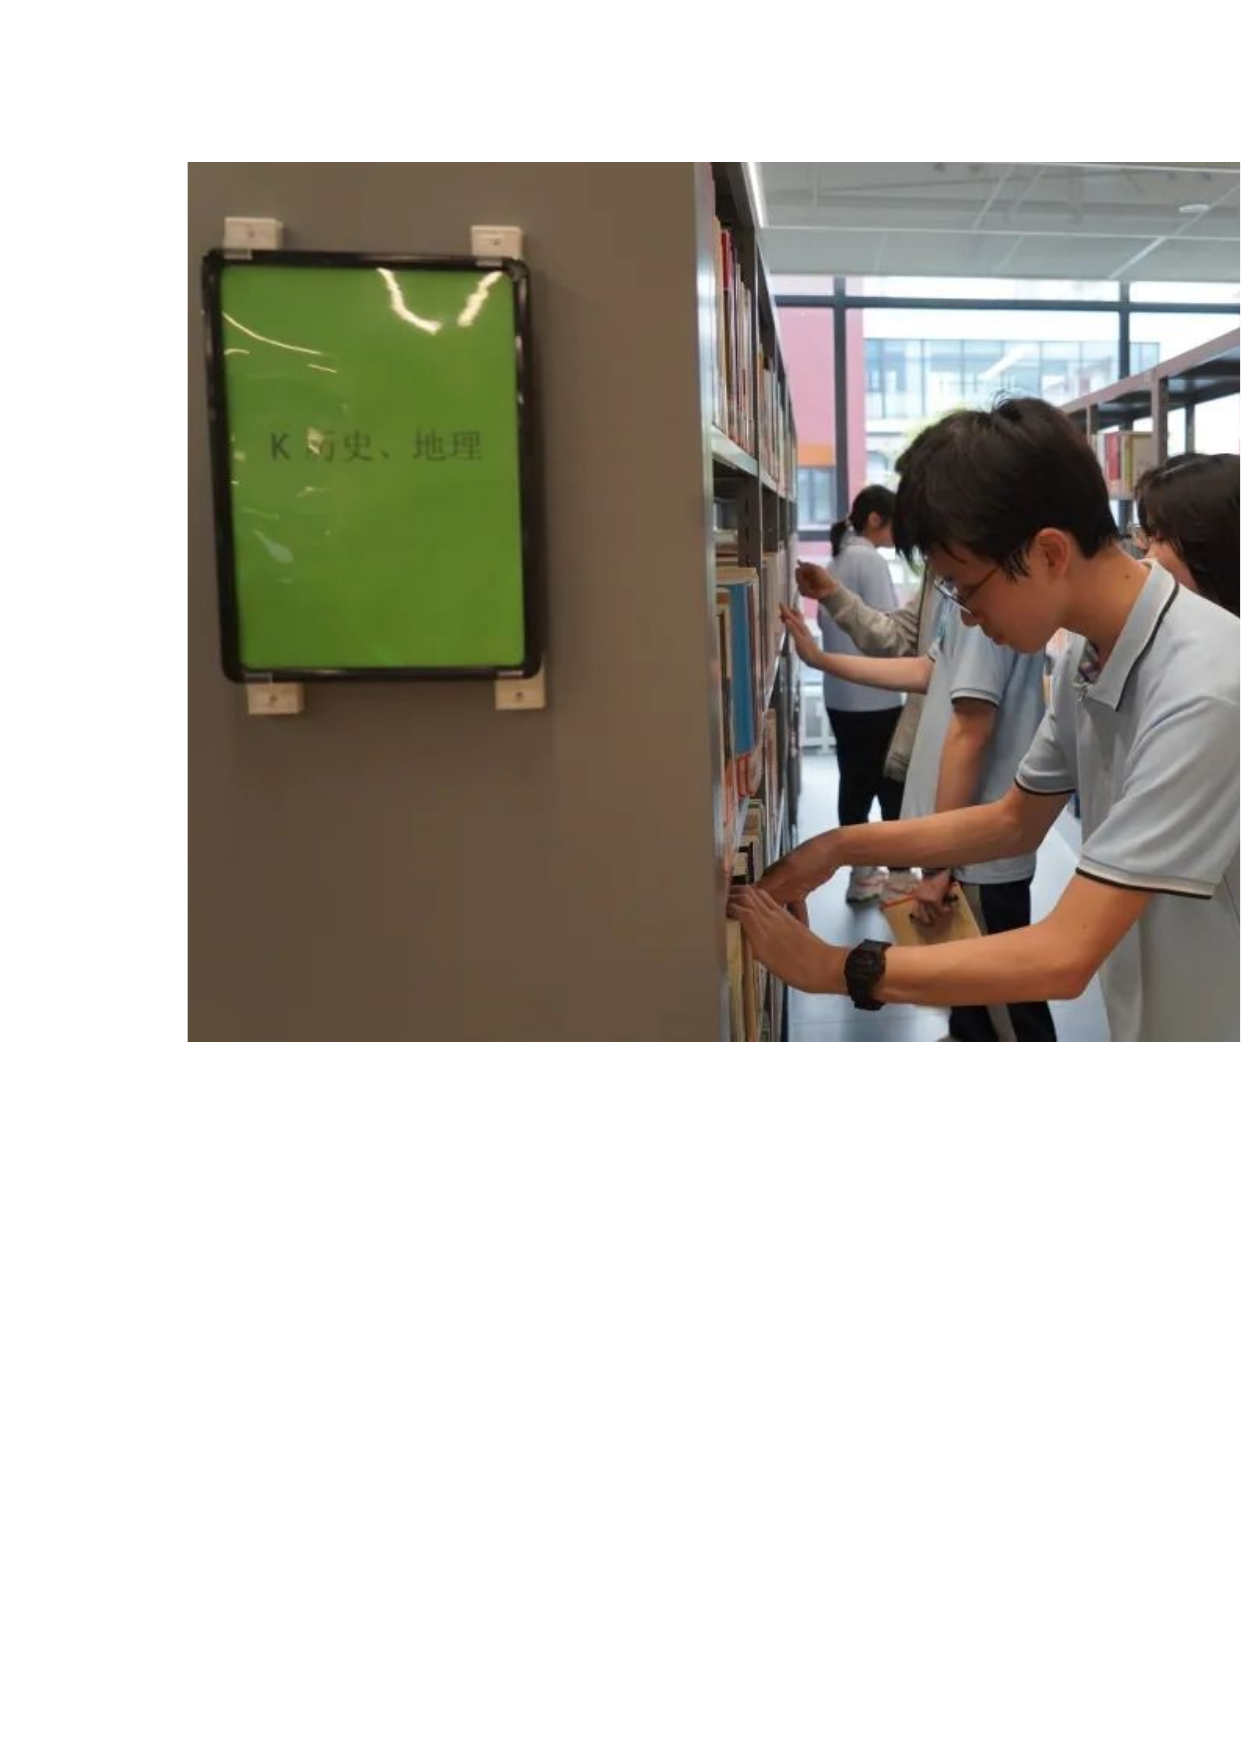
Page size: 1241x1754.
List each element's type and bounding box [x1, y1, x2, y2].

picture [187, 162, 1241, 1042]
